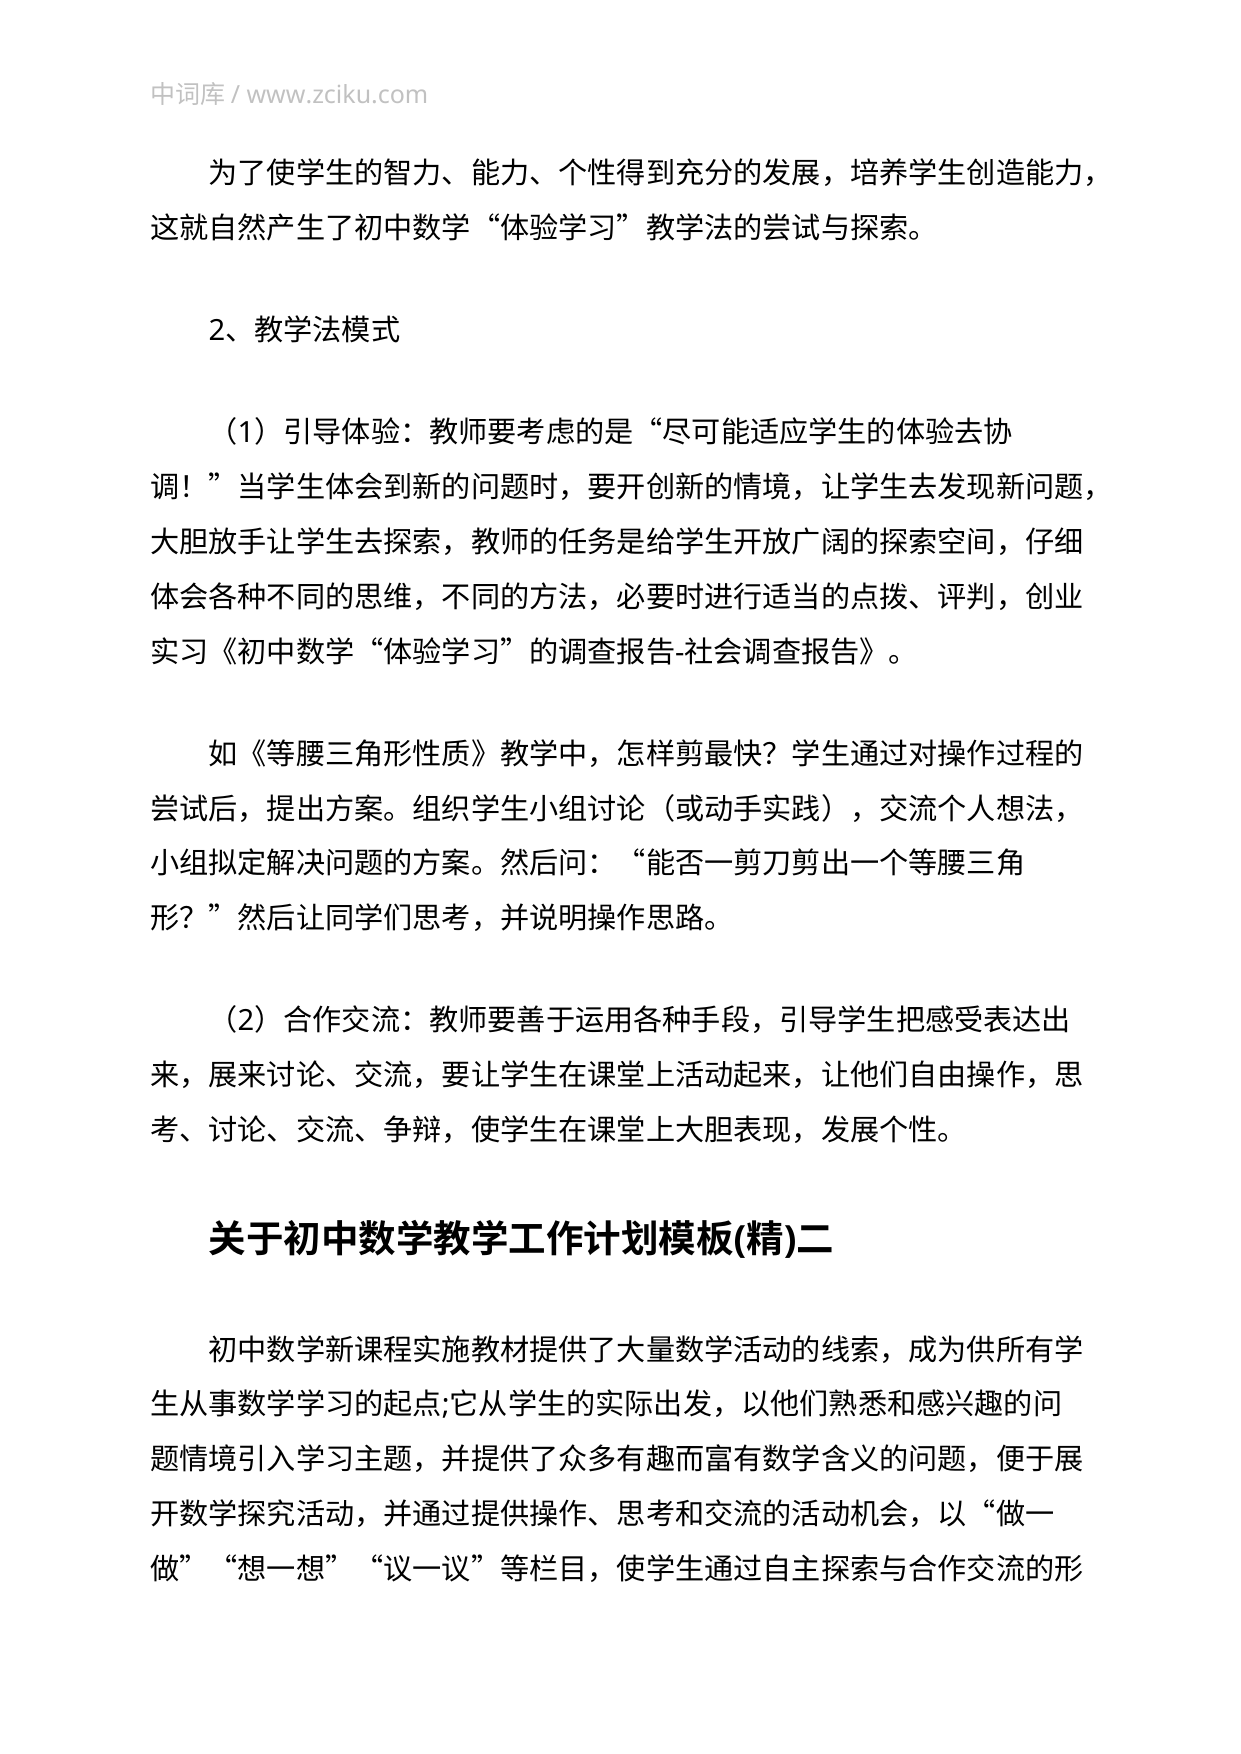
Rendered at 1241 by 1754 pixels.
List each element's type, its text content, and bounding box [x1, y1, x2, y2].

text （1）引导体验：教师要考虑的是“尽可能适应学生的体验去协调！”当学生体会到新的问题时，要开创新的情境，让学生去发现新问题，大胆放手让学生去探索，教师的任务是给学生开放广阔的探索空间，仔细体会各种不同的思维，不同的方法，必要时进行适当的点拨、评判，创业实习《初中数学“体验学习”的调查报告-社会调查报告》。 [150, 409, 1090, 671]
text 如《等腰三角形性质》教学中，怎样剪最快？学生通过对操作过程的尝试后，提出方案。组织学生小组讨论（或动手实践），交流个人想法，小组拟定解决问题的方案。然后问：“能否一剪刀剪出一个等腰三角形？”然后让同学们思考，并说明操作思路。 [150, 730, 1090, 937]
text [150, 1326, 1090, 1588]
text 为了使学生的智力、能力、个性得到充分的发展，培养学生创造能力，这就自然产生了初中数学“体验学习”教学法的尝试与探索。 [150, 150, 1090, 247]
text （2）合作交流：教师要善于运用各种手段，引导学生把感受表达出来，展来讨论、交流，要让学生在课堂上活动起来，让他们自由操作，思考、讨论、交流、争辩，使学生在课堂上大胆表现，发展个性。 [150, 997, 1090, 1149]
text 关于初中数学教学工作计划模板(精)二 [150, 1208, 1090, 1263]
text 2、教学法模式 [150, 307, 1090, 349]
